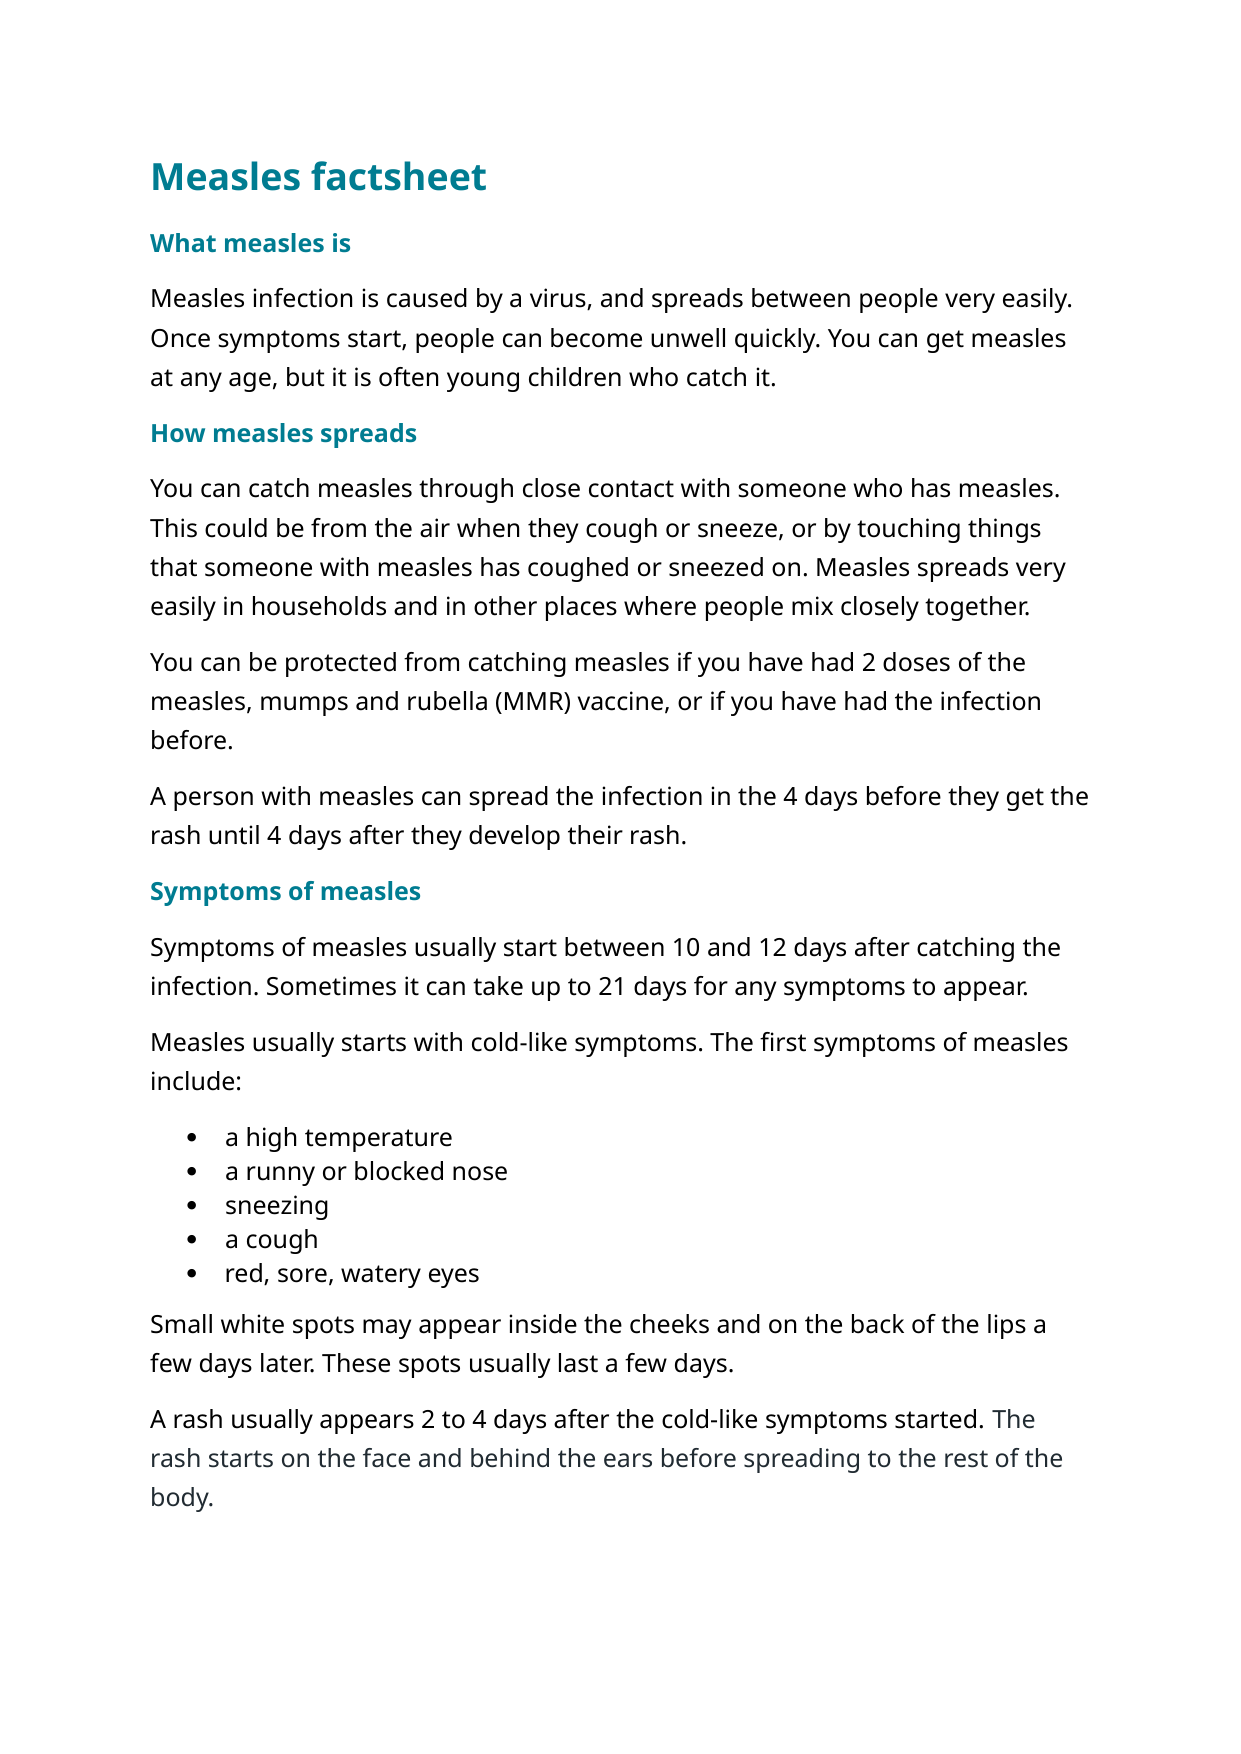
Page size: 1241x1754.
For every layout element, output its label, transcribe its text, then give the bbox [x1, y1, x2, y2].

list a high temperature [187, 1119, 1090, 1153]
text Measles infection is caused by a virus, and spreads between people very easily. Once symptoms start, people can become unwell quickly. You can get measles at any age, but it is often young children who catch it. [150, 281, 1090, 393]
text Measles usually starts with cold-like symptoms. The first symptoms of measles include: [150, 1024, 1090, 1098]
text A person with measles can spread the infection in the 4 days before they get the rash until 4 days after they develop their rash. [150, 779, 1090, 852]
text A rash usually appears 2 to 4 days after the cold-like symptoms started. The rash starts on the face and behind the ears before spreading to the rest of the body. [150, 1401, 1090, 1514]
text Symptoms of measles usually start between 10 and 12 days after catching the infection. Sometimes it can take up to 21 days for any symptoms to appear. [150, 929, 1090, 1003]
text You can be protected from catching measles if you have had 2 doses of the measles, mumps and rubella (MMR) vaccine, or if you have had the infection before. [150, 644, 1090, 757]
text You can catch measles through close contact with someone who has measles. This could be from the air when they cough or sneeze, or by touching things that someone with measles has coughed or sneezed on. Measles spreads very easily in households and in other places where people mix closely together. [150, 471, 1090, 623]
text What measles is [150, 225, 975, 259]
text How measles spreads [150, 415, 1090, 449]
text Symptoms of measles [150, 874, 1090, 908]
list a cough [187, 1222, 1090, 1256]
text Small white spots may appear inside the cheeks and on the back of the lips a few days later. These spots usually last a few days. [150, 1306, 1090, 1380]
text Measles factsheet [150, 150, 1090, 201]
list a runny or blocked nose [187, 1153, 1090, 1188]
list sneezing [187, 1188, 1090, 1222]
list red, sore, watery eyes [187, 1256, 1090, 1290]
